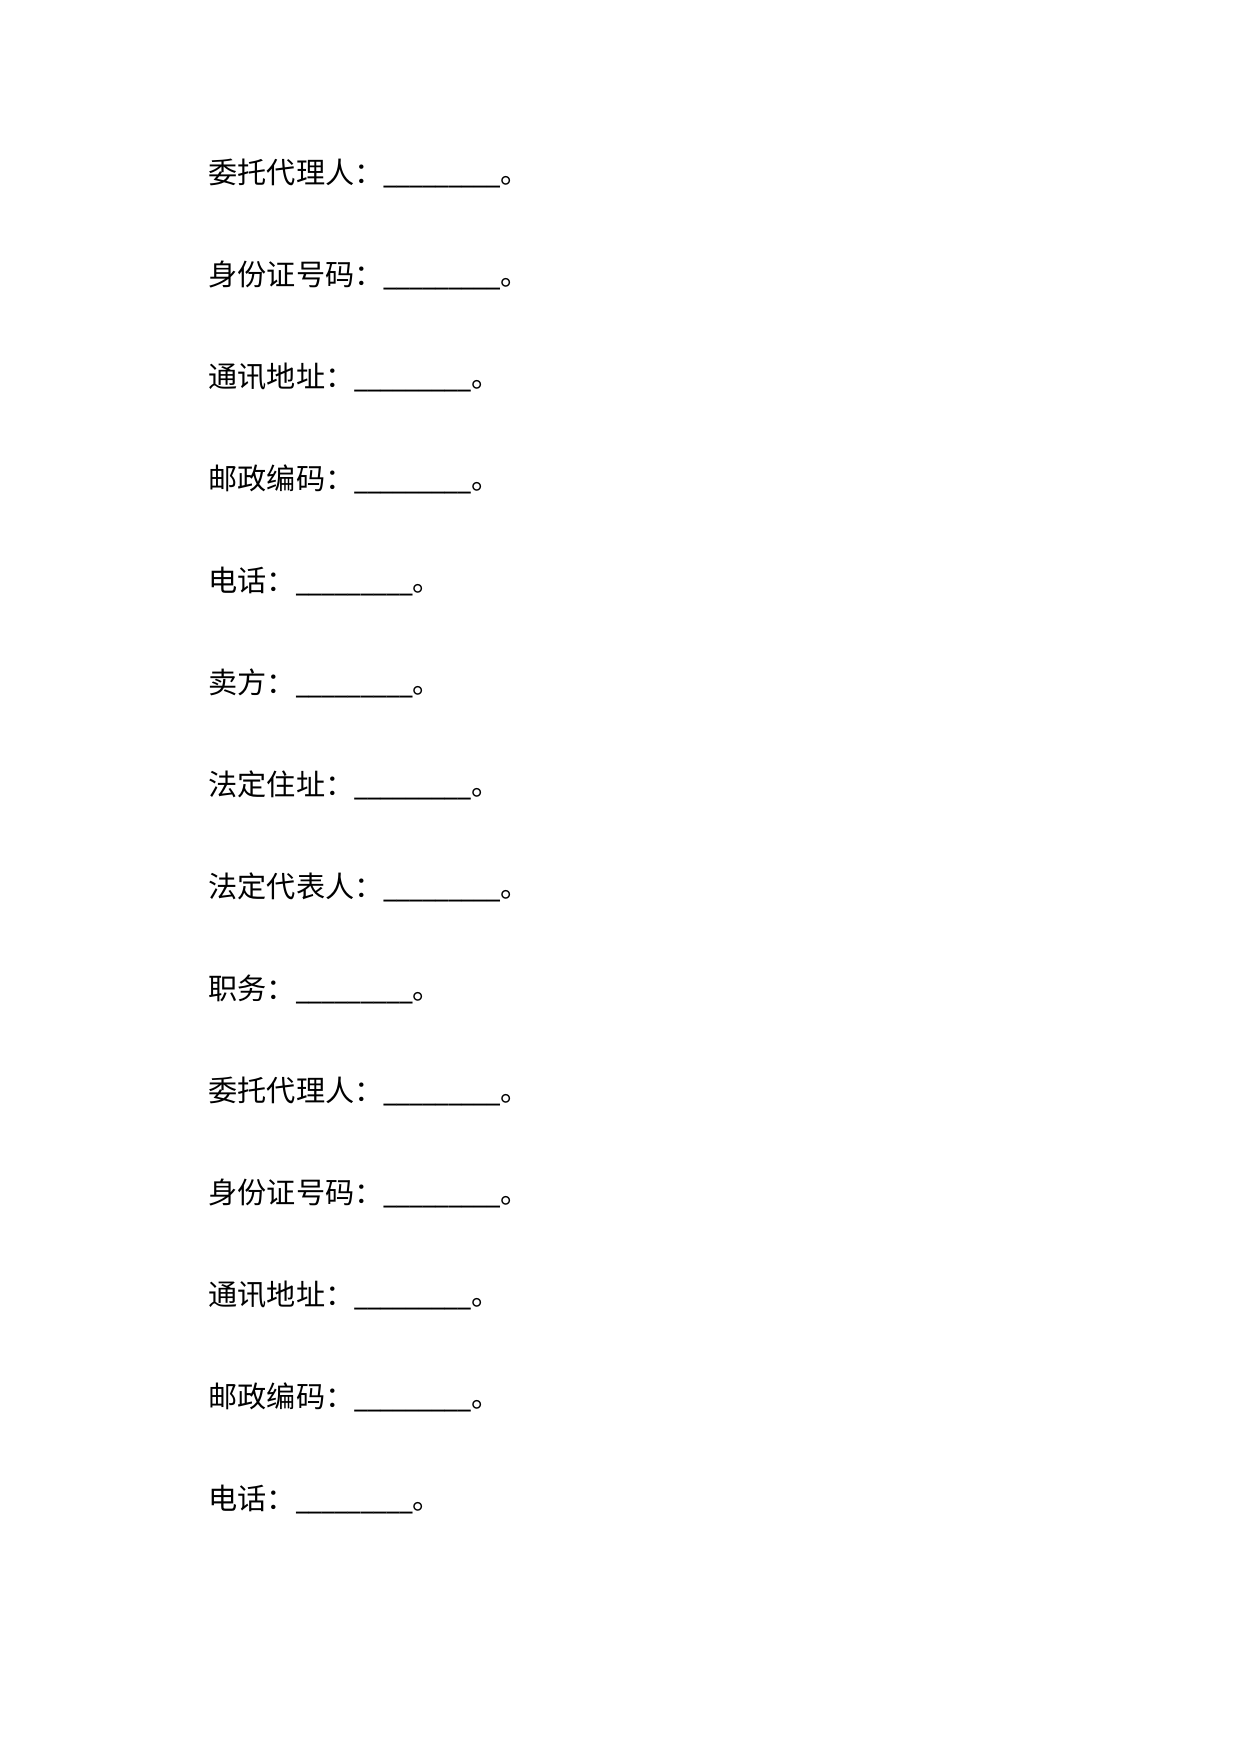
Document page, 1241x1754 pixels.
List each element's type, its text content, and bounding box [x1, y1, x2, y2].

text 通讯地址：_________。 [150, 1272, 1090, 1314]
text 法定住址：_________。 [150, 762, 1090, 804]
text 委托代理人：_________。 [150, 1068, 1090, 1110]
text 邮政编码：_________。 [150, 456, 1090, 498]
text 电话：_________。 [150, 1476, 1090, 1518]
text 法定代表人：_________。 [150, 864, 1090, 906]
text 邮政编码：_________。 [150, 1374, 1090, 1416]
text 通讯地址：_________。 [150, 354, 1090, 396]
text 委托代理人：_________。 [150, 150, 1090, 192]
text 身份证号码：_________。 [150, 1170, 1090, 1212]
text 身份证号码：_________。 [150, 252, 1090, 294]
text 电话：_________。 [150, 558, 1090, 600]
text 职务：_________。 [150, 966, 1090, 1008]
text 卖方：_________。 [150, 660, 1090, 702]
